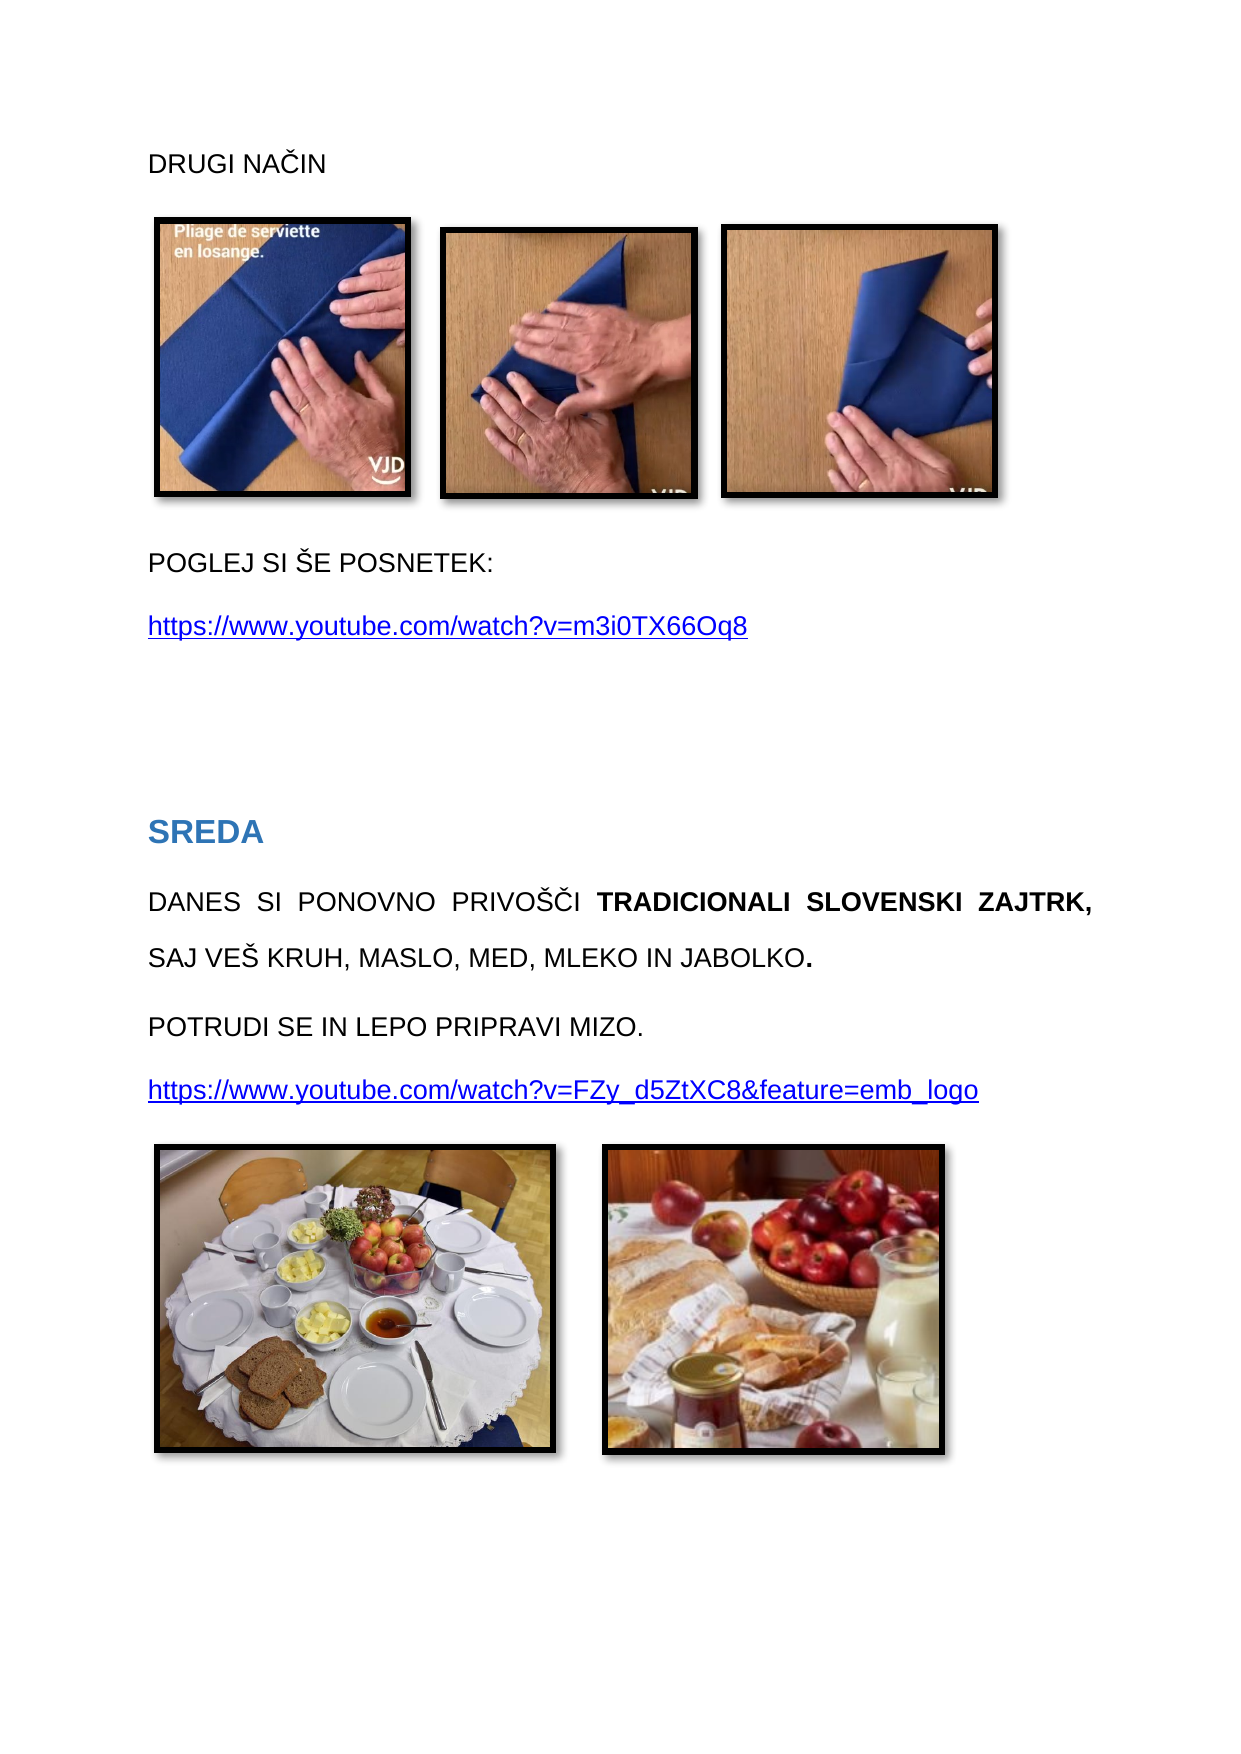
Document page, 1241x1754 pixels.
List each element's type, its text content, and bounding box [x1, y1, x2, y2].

picture [446, 233, 691, 493]
text https://www.youtube.com/watch?v=FZy_d5ZtXC8&feature=emb_logo [148, 1074, 1093, 1105]
text https://www.youtube.com/watch?v=m3i0TX66Oq8 [148, 610, 1093, 642]
picture [160, 224, 405, 491]
text POTRUDI SE IN LEPO PRIPRAVI MIZO. [148, 1011, 1093, 1042]
text SREDA [148, 812, 1093, 850]
text POGLEJ SI ŠE POSNETEK: [148, 547, 1093, 578]
picture [608, 1150, 939, 1448]
picture [727, 230, 992, 492]
text DRUGI NAČIN [148, 148, 1093, 179]
text DANES SI PONOVNO PRIVOŠČI TRADICIONALI SLOVENSKI ZAJTRK, SAJ VEŠ KRUH, MASLO, MED, MLEKO IN JABOLKO. [148, 886, 1093, 975]
picture [160, 1150, 550, 1447]
